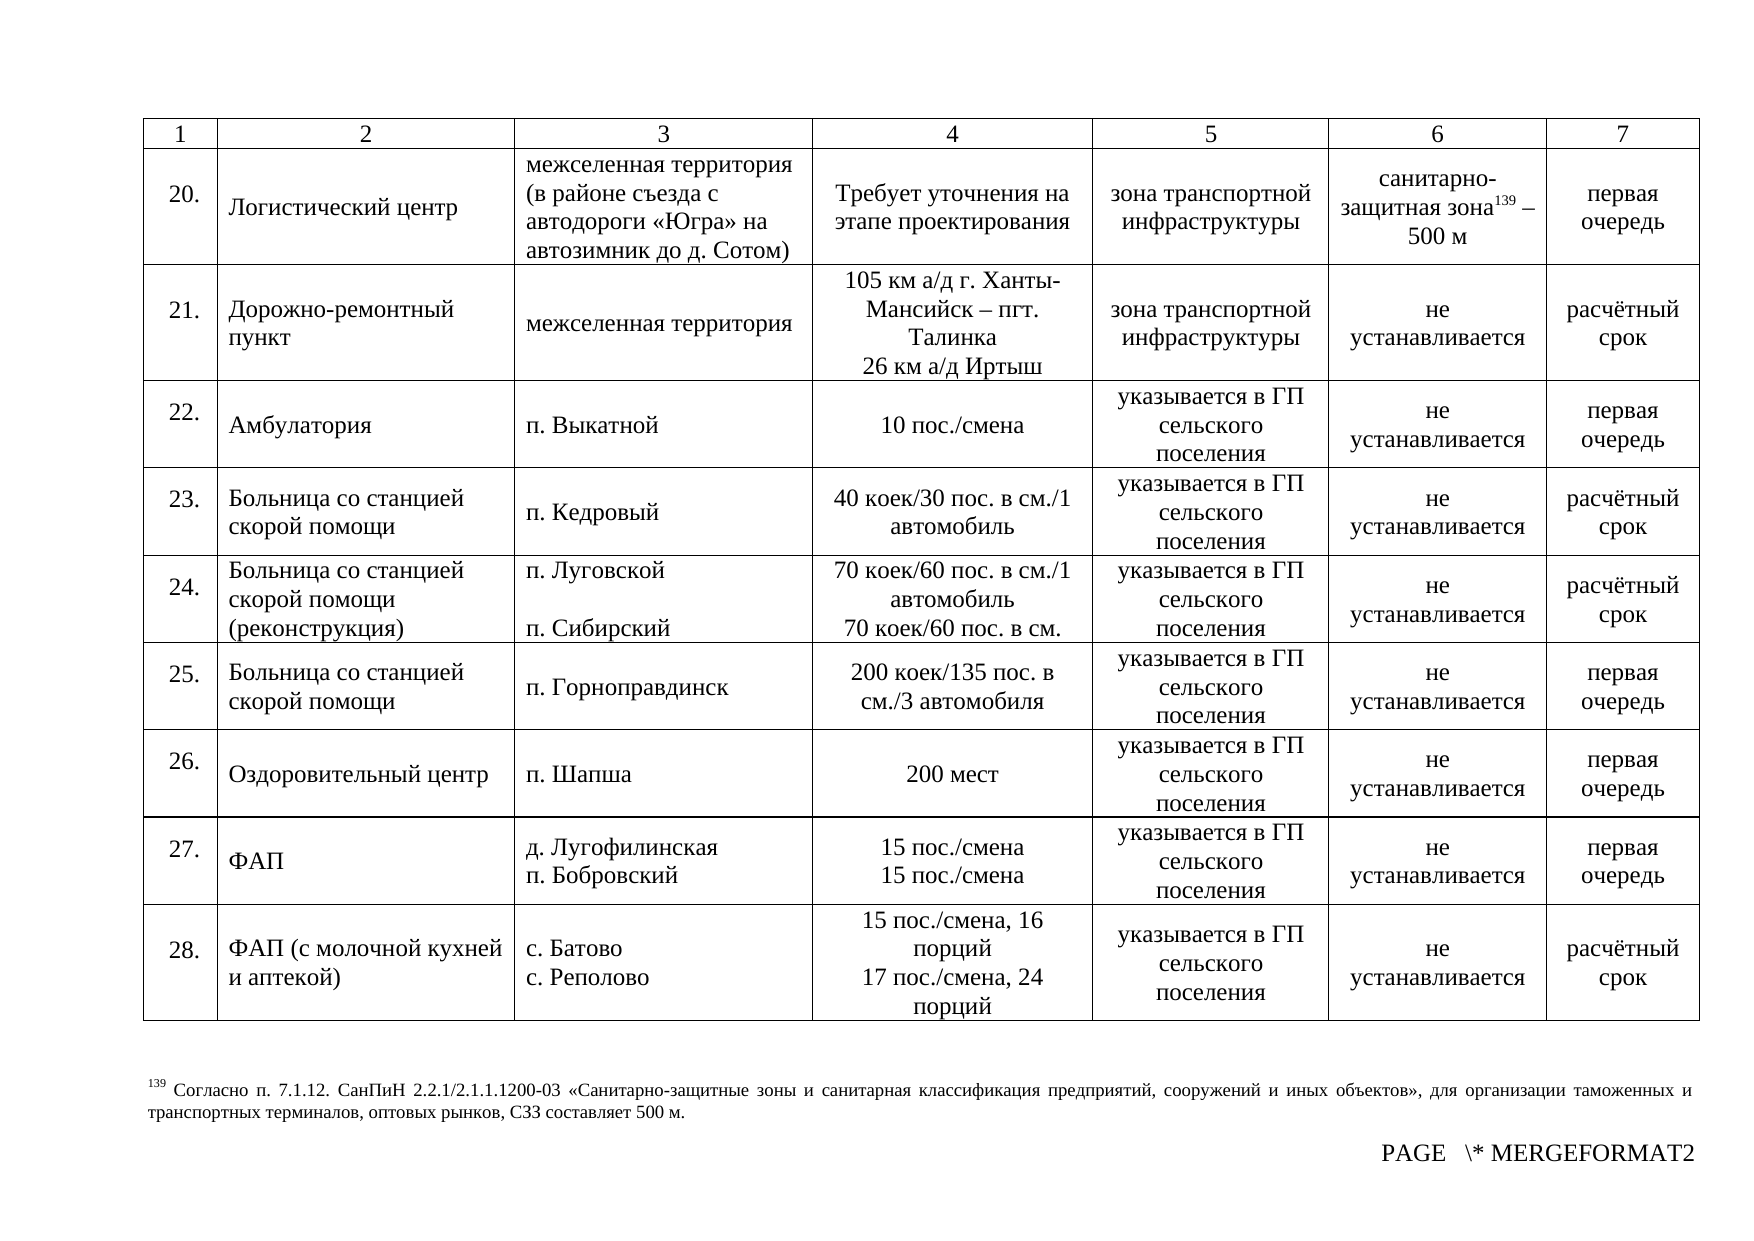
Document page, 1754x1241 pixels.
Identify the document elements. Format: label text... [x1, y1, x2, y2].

table_cell [144, 905, 217, 1020]
table_cell 70 коек/60 пос. в см./1 автомобиль 70 коек/60 пос. в см. [813, 556, 1092, 642]
table_header 6 [1329, 119, 1546, 148]
table_cell зона транспортной инфраструктуры [1093, 265, 1328, 380]
table_cell первая очередь [1547, 149, 1699, 264]
table_cell расчётный срок [1547, 468, 1699, 554]
table_cell п. Выкатной [515, 381, 812, 467]
table_header 7 [1547, 119, 1699, 148]
table_cell не устанавливается [1329, 730, 1546, 816]
table_cell Больница со станцией скорой помощи (реконструкция) [218, 556, 514, 642]
table_cell расчётный срок [1547, 905, 1699, 1020]
table_cell [144, 265, 217, 380]
table_cell п. Луговской п. Сибирский [515, 556, 812, 642]
table_cell [144, 556, 217, 642]
table_cell указывается в ГП сельского поселения [1093, 905, 1328, 1020]
table_cell [144, 643, 217, 729]
table_cell [144, 381, 217, 467]
table_cell указывается в ГП сельского поселения [1093, 643, 1328, 729]
table_cell [144, 818, 217, 904]
table_cell 200 коек/135 пос. в см./3 автомобиля [813, 643, 1092, 729]
table_header 1 [144, 119, 217, 148]
table_cell указывается в ГП сельского поселения [1093, 468, 1328, 554]
table_cell не устанавливается [1329, 556, 1546, 642]
table_cell указывается в ГП сельского поселения [1093, 556, 1328, 642]
table_cell [144, 149, 217, 264]
table_cell расчётный срок [1547, 556, 1699, 642]
table_cell Больница со станцией скорой помощи [218, 468, 514, 554]
table_cell 15 пос./смена, 16 порций 17 пос./смена, 24 порций [813, 905, 1092, 1020]
table_cell 15 пос./смена 15 пос./смена [813, 818, 1092, 904]
table_header 2 [218, 119, 514, 148]
table_cell не устанавливается [1329, 265, 1546, 380]
table_cell первая очередь [1547, 643, 1699, 729]
table_cell зона транспортной инфраструктуры [1093, 149, 1328, 264]
table_cell 10 пос./смена [813, 381, 1092, 467]
table_cell указывается в ГП сельского поселения [1093, 381, 1328, 467]
table_cell санитарно-защитная зона – 500 м [1329, 149, 1546, 264]
table_cell Амбулатория [218, 381, 514, 467]
table_cell указывается в ГП сельского поселения [1093, 730, 1328, 816]
table_cell первая очередь [1547, 381, 1699, 467]
table_cell не устанавливается [1329, 643, 1546, 729]
table_cell не устанавливается [1329, 468, 1546, 554]
table_cell 200 мест [813, 730, 1092, 816]
table_header 5 [1093, 119, 1328, 148]
table_header 4 [813, 119, 1092, 148]
table_cell 105 км а/д г. Ханты-Мансийск – пгт. Талинка 26 км а/д Иртыш [813, 265, 1092, 380]
table_cell Логистический центр [218, 149, 514, 264]
table_cell Дорожно-ремонтный пункт [218, 265, 514, 380]
table_cell не устанавливается [1329, 381, 1546, 467]
table_cell ФАП (с молочной кухней и аптекой) [218, 905, 514, 1020]
table_cell расчётный срок [1547, 265, 1699, 380]
table_cell с. Батово с. Реполово [515, 905, 812, 1020]
table_cell Требует уточнения на этапе проектирования [813, 149, 1092, 264]
table_cell Оздоровительный центр [218, 730, 514, 816]
table_cell п. Горноправдинск [515, 643, 812, 729]
table_cell первая очередь [1547, 730, 1699, 816]
table_cell [144, 730, 217, 816]
table_cell не устанавливается [1329, 905, 1546, 1020]
table_cell Больница со станцией скорой помощи [218, 643, 514, 729]
table_cell указывается в ГП сельского поселения [1093, 818, 1328, 904]
table_cell ФАП [218, 818, 514, 904]
table_cell д. Лугофилинская п. Бобровский [515, 818, 812, 904]
table_cell не устанавливается [1329, 818, 1546, 904]
table_cell межселенная территория (в районе съезда с автодороги «Югра» на автозимник до д. Сотом) [515, 149, 812, 264]
table_cell 40 коек/30 пос. в см./1 автомобиль [813, 468, 1092, 554]
table_cell первая очередь [1547, 818, 1699, 904]
table_cell [144, 468, 217, 554]
table_cell межселенная территория [515, 265, 812, 380]
table_header 3 [515, 119, 812, 148]
table_cell п. Шапша [515, 730, 812, 816]
table_cell п. Кедровый [515, 468, 812, 554]
